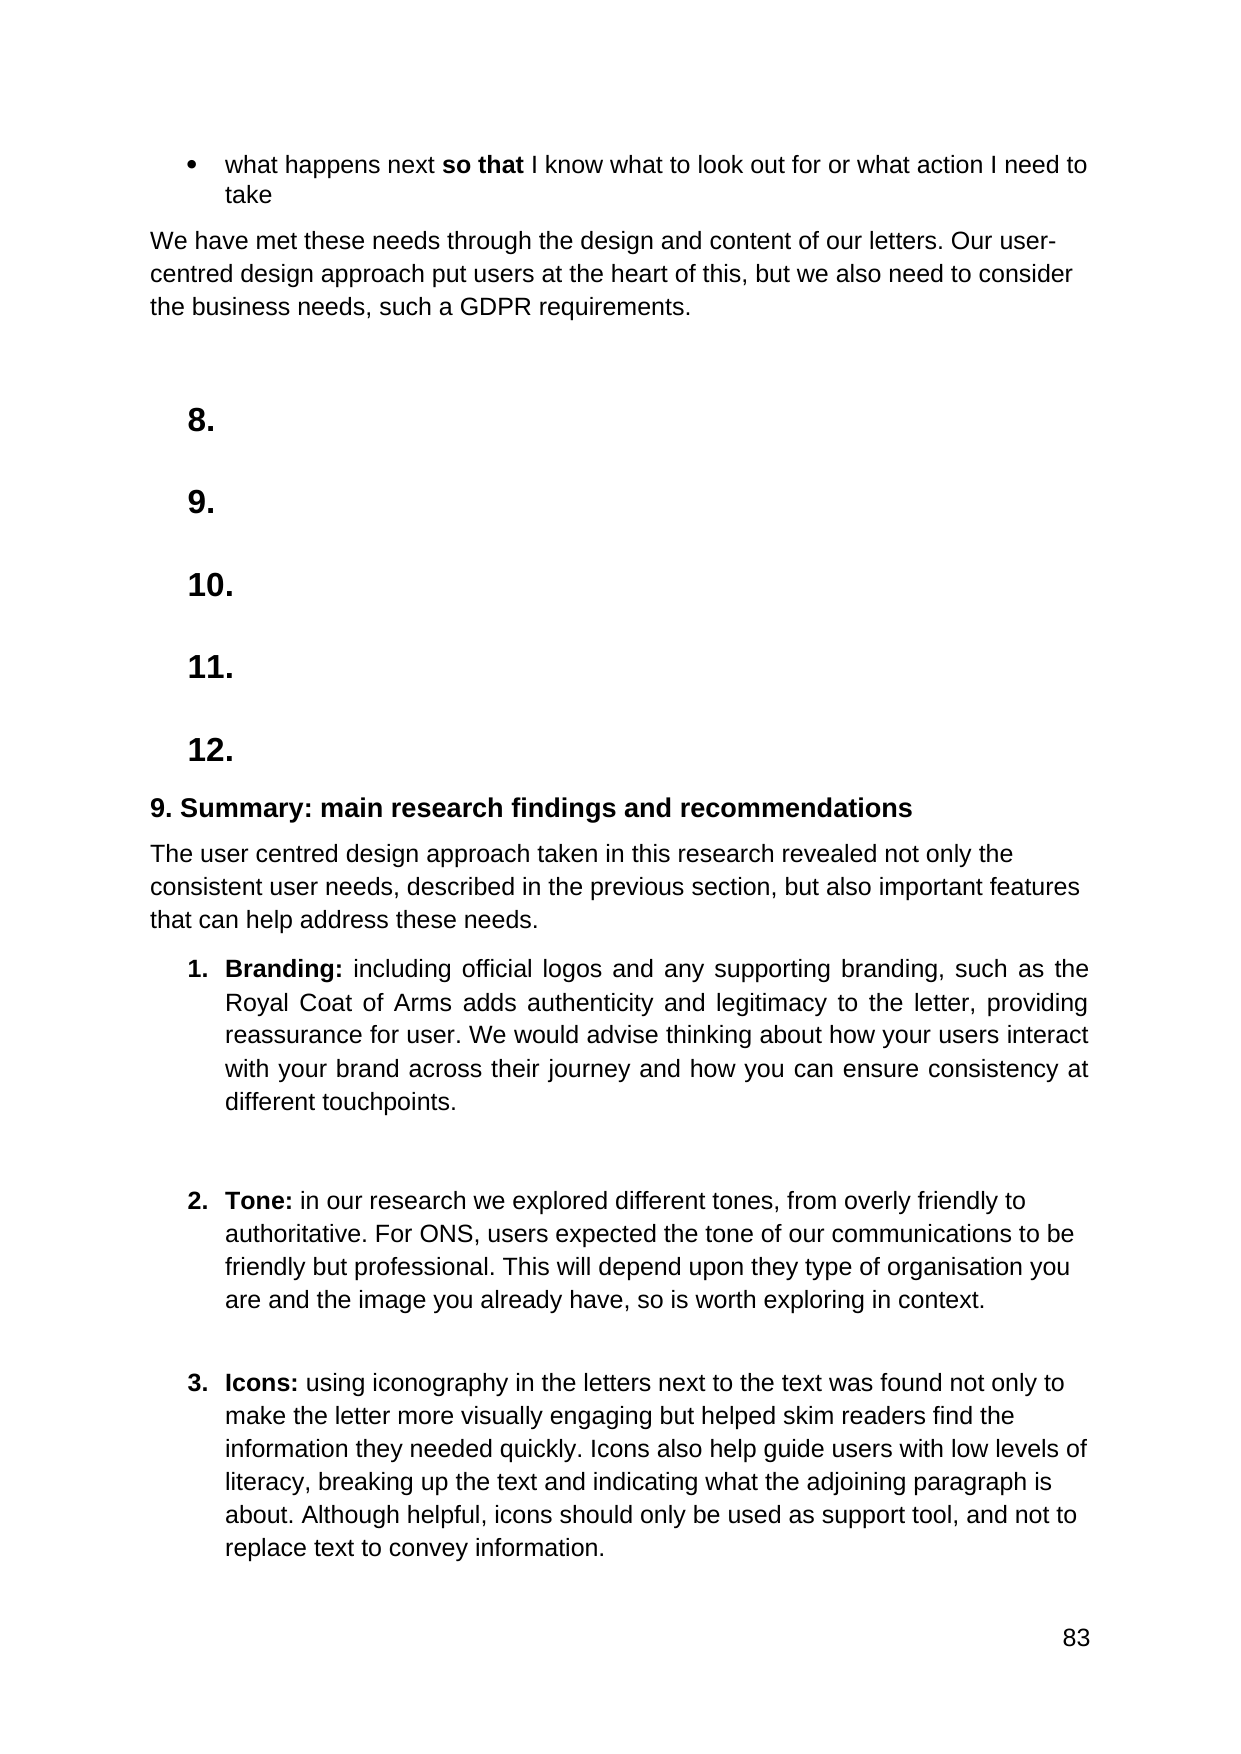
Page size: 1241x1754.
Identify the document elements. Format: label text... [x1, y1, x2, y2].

subtitle 9. Summary: main research findings and recommendations [150, 792, 1090, 823]
list what happens next so that I know what to look out for or what action I need to take [187, 150, 1090, 208]
list Icons: using iconography in the letters next to the text was found not only to make the letter more visually engaging but helped skim readers find the information they needed quickly. Icons also help guide users with low levels of literacy, breaking up the text and indicating what the adjoining paragraph is about. Although helpful, icons should only be used as support tool, and not to replace text to convey information. [187, 1368, 1090, 1594]
text We have met these needs through the design and content of our letters. Our user-centred design approach put users at the heart of this, but we also need to consider the business needs, such a GDPR requirements. [150, 226, 1090, 321]
list Tone: in our research we explored different tones, from overly friendly to authoritative. For ONS, users expected the tone of our communications to be friendly but professional. This will depend upon they type of organisation you are and the image you already have, so is worth exploring in context. [187, 1186, 1090, 1347]
list Branding: including official logos and any supporting branding, such as the Royal Coat of Arms adds authenticity and legitimacy to the letter, providing reassurance for user. We would advise thinking about how your users interact with your brand across their journey and how you can ensure consistency at different touchpoints. [187, 954, 1090, 1115]
text The user centred design approach taken in this research revealed not only the consistent user needs, described in the previous section, but also important features that can help address these needs. [150, 839, 1090, 933]
